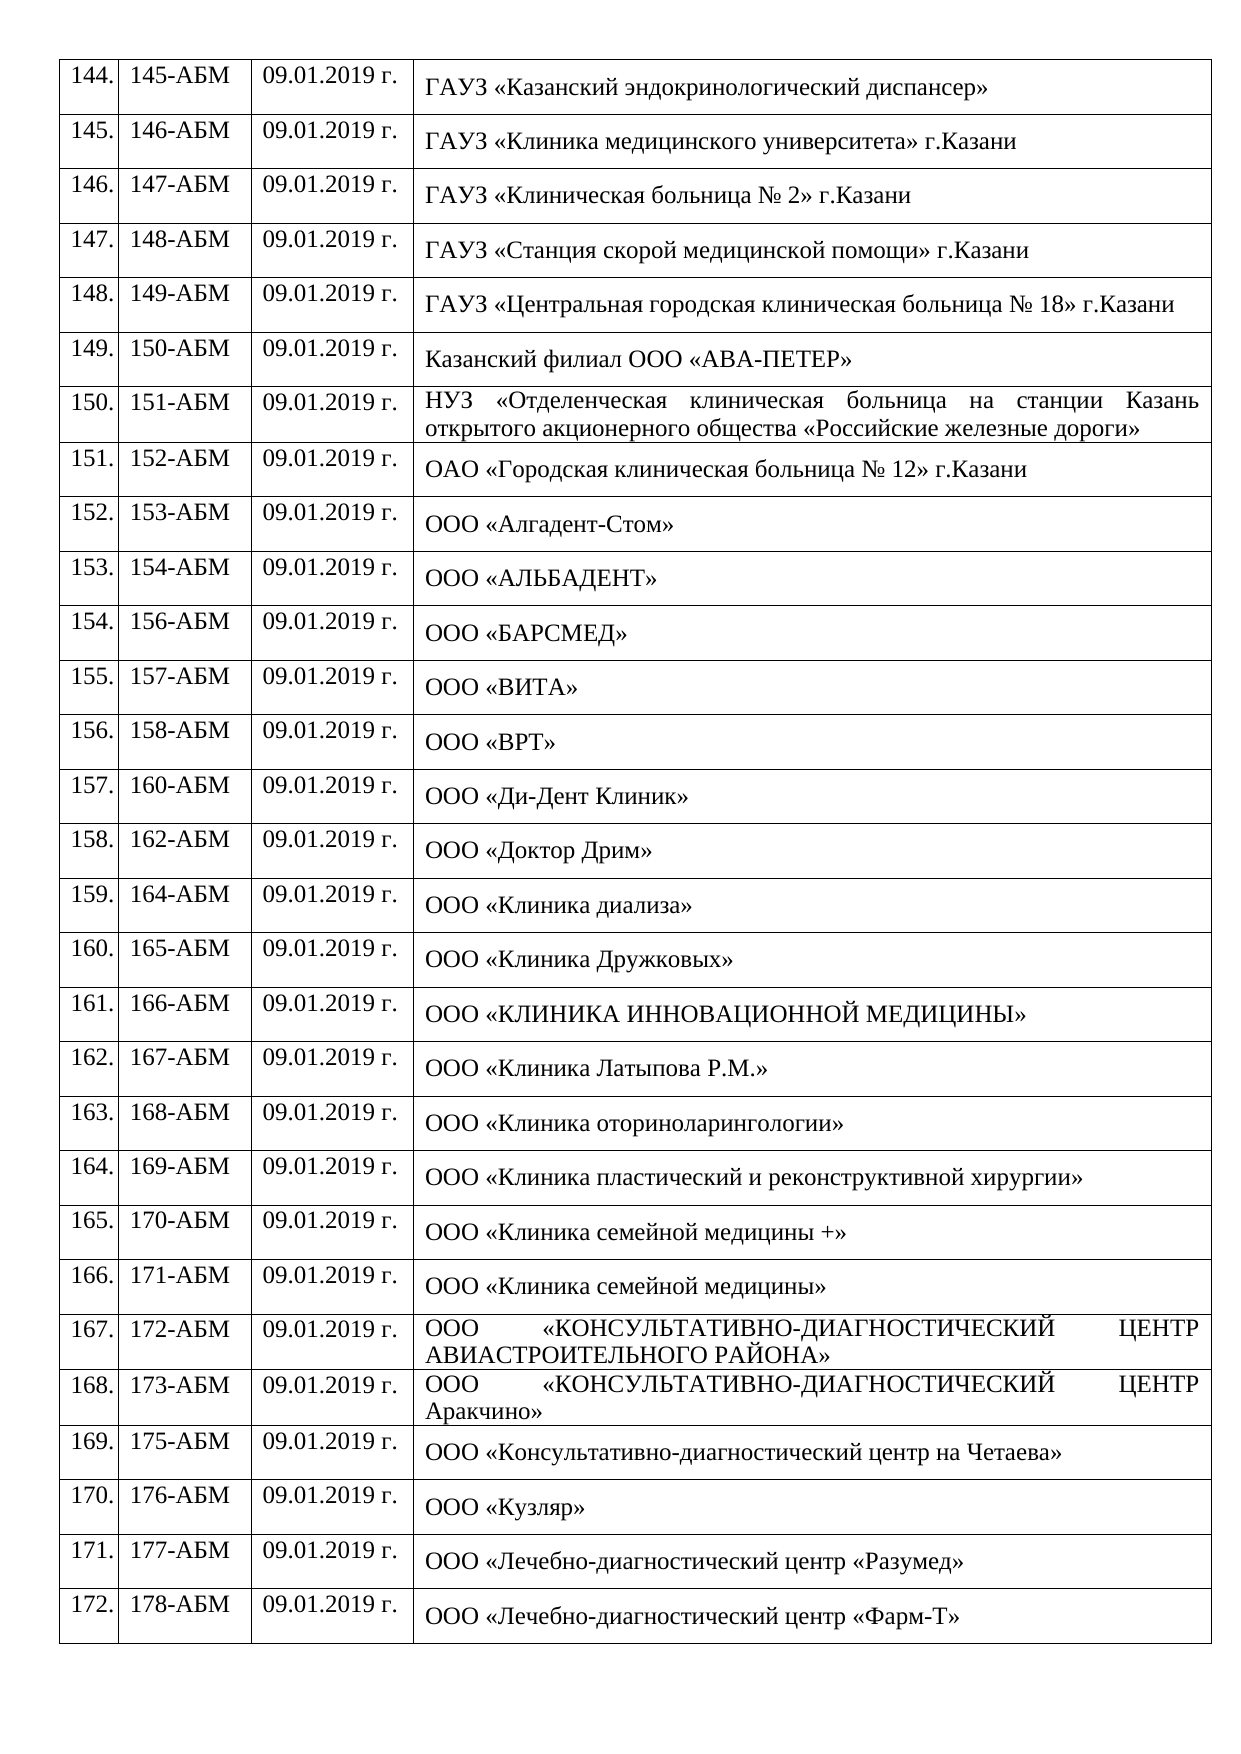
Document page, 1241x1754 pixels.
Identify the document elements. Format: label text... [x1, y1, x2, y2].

table_cell 165-АБМ [119, 933, 251, 987]
table_cell ООО «Консультативно-диагностический центр на Четаева» [414, 1426, 1211, 1479]
table_cell 168-АБМ [119, 1097, 251, 1150]
table_cell [60, 1589, 118, 1643]
table_cell [60, 1260, 118, 1313]
table_cell ООО «Клиника Латыпова Р.М.» [414, 1042, 1211, 1096]
table_cell [60, 443, 118, 496]
table_cell 09.01.2019 г. [252, 988, 413, 1041]
table_cell 147-АБМ [119, 169, 251, 223]
table_cell 09.01.2019 г. [252, 1260, 413, 1313]
table_cell ООО «КОНСУЛЬТАТИВНО-ДИАГНОСТИЧЕСКИЙ ЦЕНТР АВИАСТРОИТЕЛЬНОГО РАЙОНА» [414, 1315, 1211, 1369]
table_cell 09.01.2019 г. [252, 933, 413, 987]
table_cell 09.01.2019 г. [252, 1480, 413, 1534]
table_cell 09.01.2019 г. [252, 1206, 413, 1259]
table_cell 148-АБМ [119, 224, 251, 277]
table_cell ООО «Алгадент-Стом» [414, 497, 1211, 551]
table_cell ГАУЗ «Клиническая больница № 2» г.Казани [414, 169, 1211, 223]
table_cell 176-АБМ [119, 1480, 251, 1534]
table_cell 157-АБМ [119, 661, 251, 714]
table_cell 153-АБМ [119, 497, 251, 551]
table_cell [60, 333, 118, 386]
table_cell ООО «ВРТ» [414, 715, 1211, 769]
table_cell ООО «Ди-Дент Клиник» [414, 770, 1211, 823]
table_cell 170-АБМ [119, 1206, 251, 1259]
table_cell 173-АБМ [119, 1370, 251, 1425]
table_cell ГАУЗ «Клиника медицинского университета» г.Казани [414, 115, 1211, 168]
table_cell 09.01.2019 г. [252, 333, 413, 386]
table_cell ООО «Клиника диализа» [414, 879, 1211, 932]
table_cell [60, 770, 118, 823]
table_cell 09.01.2019 г. [252, 1535, 413, 1588]
table_cell [60, 552, 118, 605]
table_cell [60, 1370, 118, 1425]
table_cell 09.01.2019 г. [252, 824, 413, 878]
table_cell 09.01.2019 г. [252, 387, 413, 442]
table_cell ООО «КЛИНИКА ИННОВАЦИОННОЙ МЕДИЦИНЫ» [414, 988, 1211, 1041]
table_cell [60, 933, 118, 987]
table_cell 154-АБМ [119, 552, 251, 605]
table_cell НУЗ «Отделенческая клиническая больница на станции Казань открытого акционерного общества «Российские железные дороги» [414, 387, 1211, 442]
table_cell [60, 115, 118, 168]
table_cell ООО «КОНСУЛЬТАТИВНО-ДИАГНОСТИЧЕСКИЙ ЦЕНТР Аракчино» [414, 1370, 1211, 1425]
table_cell ООО «БАРСМЕД» [414, 606, 1211, 660]
table_cell [60, 497, 118, 551]
table_cell [60, 824, 118, 878]
table_cell ООО «ВИТА» [414, 661, 1211, 714]
table_cell 09.01.2019 г. [252, 278, 413, 332]
table_cell 162-АБМ [119, 824, 251, 878]
table_cell [60, 988, 118, 1041]
table_cell [60, 661, 118, 714]
table_cell [60, 606, 118, 660]
table_cell 09.01.2019 г. [252, 879, 413, 932]
table_cell 09.01.2019 г. [252, 115, 413, 168]
table_cell 09.01.2019 г. [252, 1370, 413, 1425]
table_cell 160-АБМ [119, 770, 251, 823]
table_cell [60, 169, 118, 223]
table_cell 171-АБМ [119, 1260, 251, 1313]
table_cell 177-АБМ [119, 1535, 251, 1588]
table_cell 09.01.2019 г. [252, 1315, 413, 1369]
table_cell 149-АБМ [119, 278, 251, 332]
table_cell ООО «Клиника Дружковых» [414, 933, 1211, 987]
table_cell ООО «Клиника семейной медицины» [414, 1260, 1211, 1313]
table_cell [60, 387, 118, 442]
table_cell Казанский филиал ООО «АВА-ПЕТЕР» [414, 333, 1211, 386]
table_cell 178-АБМ [119, 1589, 251, 1643]
table_cell 172-АБМ [119, 1315, 251, 1369]
table_cell 09.01.2019 г. [252, 169, 413, 223]
table_cell 09.01.2019 г. [252, 1151, 413, 1204]
table_cell 09.01.2019 г. [252, 1426, 413, 1479]
table_cell 175-АБМ [119, 1426, 251, 1479]
table_cell 166-АБМ [119, 988, 251, 1041]
table_cell ООО «Лечебно-диагностический центр «Фарм-Т» [414, 1589, 1211, 1643]
table_cell ГАУЗ «Центральная городская клиническая больница № 18» г.Казани [414, 278, 1211, 332]
table_cell ООО «Клиника пластический и реконструктивной хирургии» [414, 1151, 1211, 1204]
table_cell ООО «Кузляр» [414, 1480, 1211, 1534]
table_cell 09.01.2019 г. [252, 661, 413, 714]
table_cell ГАУЗ «Казанский эндокринологический диспансер» [414, 60, 1211, 114]
table_cell [60, 1042, 118, 1096]
table_cell 09.01.2019 г. [252, 552, 413, 605]
table_cell [60, 1535, 118, 1588]
table_cell 09.01.2019 г. [252, 770, 413, 823]
table_cell 151-АБМ [119, 387, 251, 442]
table_cell 09.01.2019 г. [252, 443, 413, 496]
table_cell 09.01.2019 г. [252, 224, 413, 277]
table_cell ООО «Клиника семейной медицины +» [414, 1206, 1211, 1259]
table_cell [60, 1426, 118, 1479]
table_cell 169-АБМ [119, 1151, 251, 1204]
table_cell 156-АБМ [119, 606, 251, 660]
table_cell 09.01.2019 г. [252, 1042, 413, 1096]
table_cell ООО «Лечебно-диагностический центр «Разумед» [414, 1535, 1211, 1588]
table_cell ООО «Доктор Дрим» [414, 824, 1211, 878]
table_cell 09.01.2019 г. [252, 606, 413, 660]
table_cell [60, 1097, 118, 1150]
table_cell [60, 715, 118, 769]
table_cell 09.01.2019 г. [252, 497, 413, 551]
table_cell [60, 1480, 118, 1534]
table_cell [60, 879, 118, 932]
table_cell 167-АБМ [119, 1042, 251, 1096]
table_cell ОАО «Городская клиническая больница № 12» г.Казани [414, 443, 1211, 496]
table_cell [60, 1151, 118, 1204]
table_cell ООО «АЛЬБАДЕНТ» [414, 552, 1211, 605]
table_cell 145-АБМ [119, 60, 251, 114]
table_cell 09.01.2019 г. [252, 1097, 413, 1150]
table_cell [60, 60, 118, 114]
table_cell 09.01.2019 г. [252, 1589, 413, 1643]
table_cell ГАУЗ «Станция скорой медицинской помощи» г.Казани [414, 224, 1211, 277]
table_cell 150-АБМ [119, 333, 251, 386]
table_cell 164-АБМ [119, 879, 251, 932]
table_cell [60, 1206, 118, 1259]
table_cell ООО «Клиника оториноларингологии» [414, 1097, 1211, 1150]
table_cell 152-АБМ [119, 443, 251, 496]
table_cell 09.01.2019 г. [252, 60, 413, 114]
table_cell [60, 224, 118, 277]
table_cell 158-АБМ [119, 715, 251, 769]
table_cell 146-АБМ [119, 115, 251, 168]
table_cell [60, 1315, 118, 1369]
table_cell [60, 278, 118, 332]
table_cell 09.01.2019 г. [252, 715, 413, 769]
